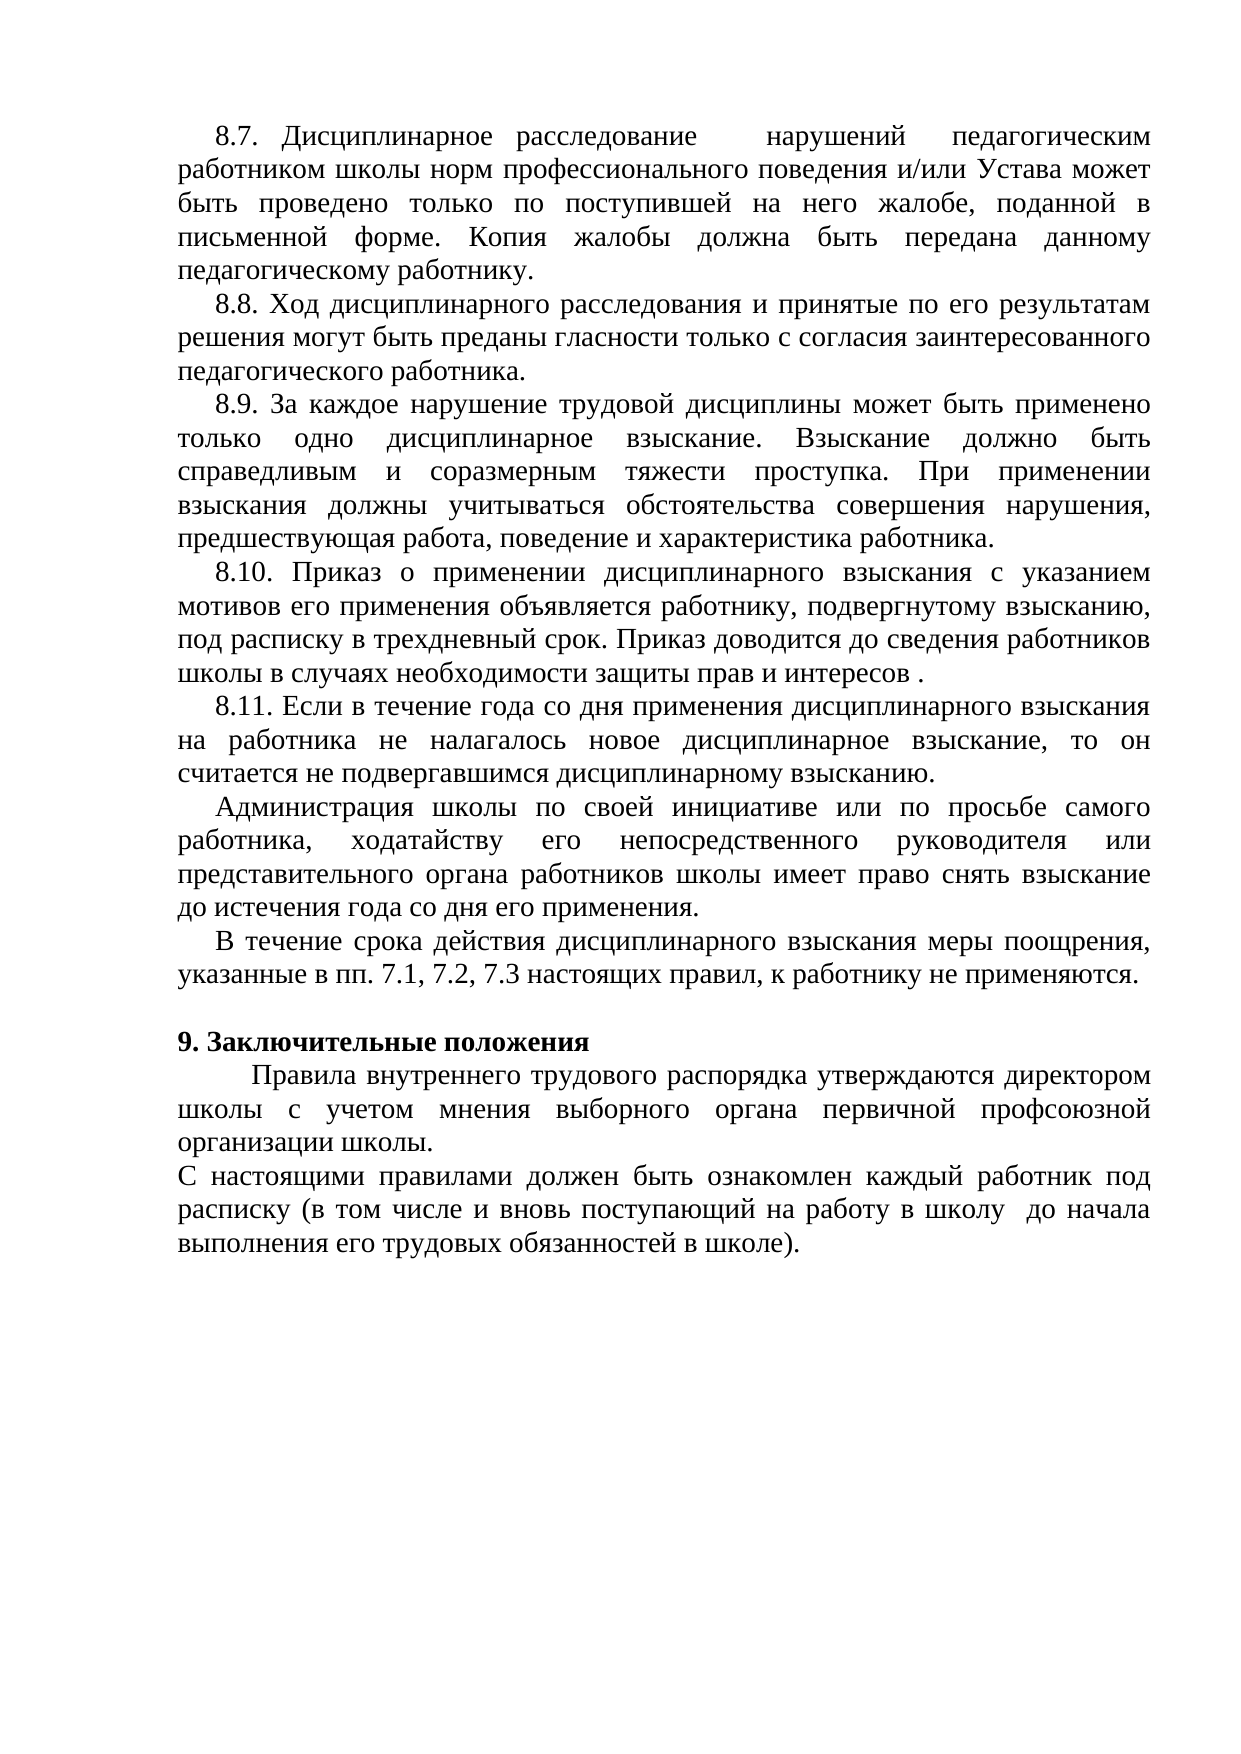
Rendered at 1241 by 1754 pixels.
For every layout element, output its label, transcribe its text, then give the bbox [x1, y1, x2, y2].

text 9. Заключительные положения [177, 1024, 1152, 1057]
text Правила внутреннего трудового распорядка утверждаются директором школы с учетом мнения выборного органа первичной профсоюзной организации школы. [177, 1057, 1152, 1158]
text 8.10. Приказ о применении дисциплинарного взыскания с указанием мотивов его применения объявляется работнику, подвергнутому взысканию, под расписку в трехдневный срок. Приказ доводится до сведения работников школы в случаях необходимости защиты прав и интересов . [177, 554, 1152, 688]
text 8.11. Если в течение года со дня применения дисциплинарного взыскания на работника не налагалось новое дисциплинарное взыскание, то он считается не подвергавшимся дисциплинарному взысканию. [177, 688, 1152, 789]
text 8.7. Дисциплинарное расследование нарушений педагогическим работником школы норм профессионального поведения и/или Устава может быть проведено только по поступившей на него жалобе, поданной в письменной форме. Копия жалобы должна быть передана данному педагогическому работнику. [177, 118, 1152, 286]
text В течение срока действия дисциплинарного взыскания меры поощрения, указанные в пп. 7.1, 7.2, 7.3 настоящих правил, к работнику не применяются. [177, 923, 1152, 990]
text Администрация школы по своей инициативе или по просьбе самого работника, ходатайству его непосредственного руководителя или представительного органа работников школы имеет право снять взыскание до истечения года со дня его применения. [177, 789, 1152, 923]
text С настоящими правилами должен быть ознакомлен каждый работник под расписку (в том числе и вновь поступающий на работу в школу до начала выполнения его трудовых обязанностей в школе). [177, 1158, 1152, 1258]
text 8.9. За каждое нарушение трудовой дисциплины может быть применено только одно дисциплинарное взыскание. Взыскание должно быть справедливым и соразмерным тяжести проступка. При применении взыскания должны учитываться обстоятельства совершения нарушения, предшествующая работа, поведение и характеристика работника. [177, 386, 1152, 554]
text 8.8. Ход дисциплинарного расследования и принятые по его результатам решения могут быть преданы гласности только с согласия заинтересованного педагогического работника. [177, 286, 1152, 386]
